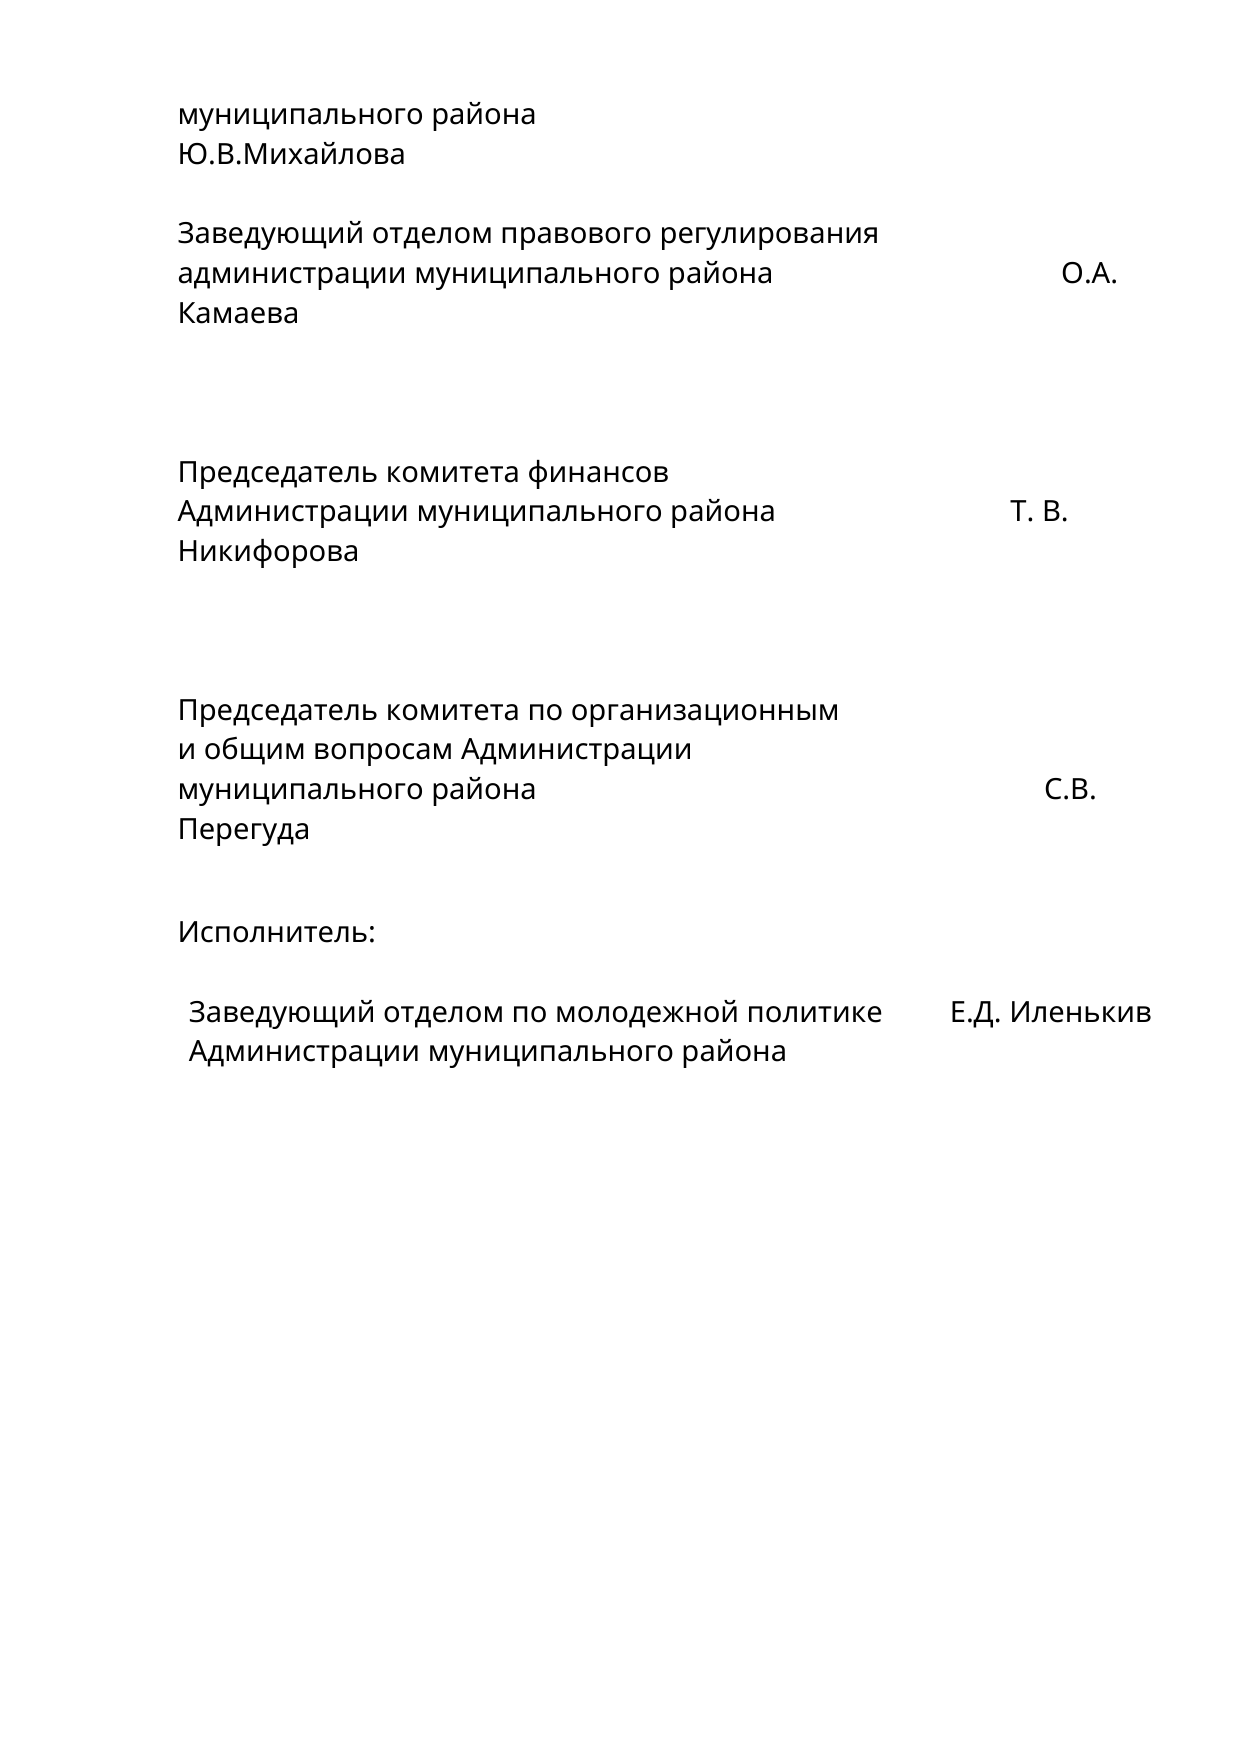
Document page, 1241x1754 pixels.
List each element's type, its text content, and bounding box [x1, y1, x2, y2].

text администрации муниципального района О.А. Камаева [177, 252, 1152, 332]
table_header Заведующий отделом по молодежной политике Администрации муниципального района [177, 991, 938, 1070]
text Администрации муниципального района Т. В. Никифорова [177, 491, 1152, 570]
text муниципального района Ю.В.Михайлова [177, 94, 1152, 173]
text Заведующий отделом правового регулирования [177, 213, 1152, 252]
table_header Е.Д. Иленькив [938, 991, 1174, 1070]
text Председатель комитета по организационным [177, 689, 1152, 729]
text Председатель комитета финансов [177, 451, 1152, 491]
text муниципального района С.В. Перегуда [177, 768, 1152, 848]
text и общим вопросам Администрации [177, 729, 1152, 768]
text Исполнитель: [177, 911, 1152, 951]
